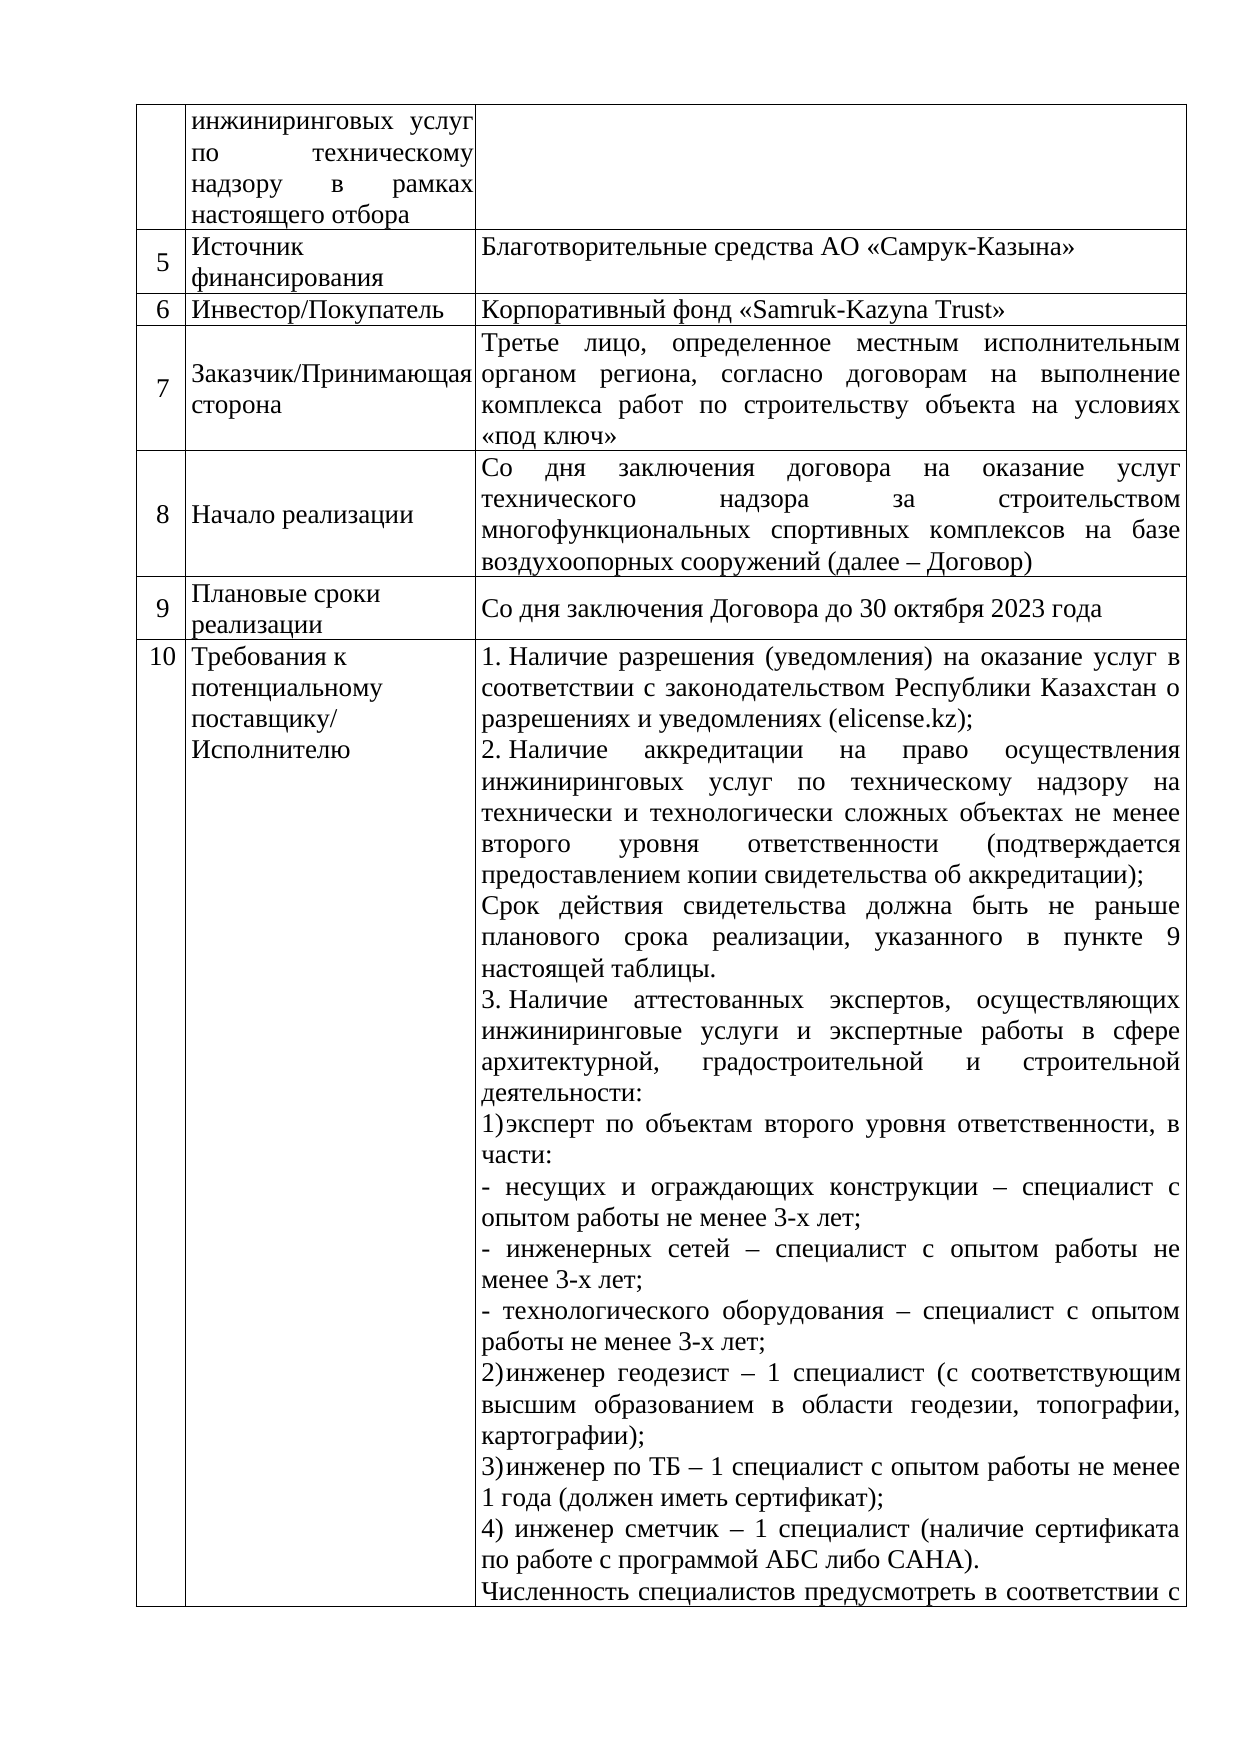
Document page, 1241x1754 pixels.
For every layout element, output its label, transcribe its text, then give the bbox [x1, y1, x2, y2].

table_cell Заказчик/Принимающая сторона [186, 326, 475, 450]
table_cell Плановые сроки реализации [186, 577, 475, 639]
table_cell 4 [137, 105, 185, 229]
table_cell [186, 640, 475, 1606]
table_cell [186, 105, 475, 229]
table_cell 6 [137, 294, 185, 324]
table_cell 7 [137, 326, 185, 450]
table_cell Начало реализации [186, 451, 475, 576]
table_cell Благотворительные средства АО «Самрук-Казына» [476, 230, 1186, 292]
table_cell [476, 640, 1186, 1606]
table_cell Со дня заключения договора на оказание услуг технического надзора за строительством многофункциональных спортивных комплексов на базе воздухоопорных сооружений (далее – Договор) [476, 451, 1186, 576]
table_cell 8 [137, 451, 185, 576]
table_cell Со дня заключения Договора до 30 октября 2023 года [476, 577, 1186, 639]
table_cell Третье лицо, определенное местным исполнительным органом региона, согласно договорам на выполнение комплекса работ по строительству объекта на условиях «под ключ» [476, 326, 1186, 450]
table_cell Инвестор/Покупатель [186, 294, 475, 324]
table_cell 9 [137, 577, 185, 639]
table_cell Корпоративный фонд «Samruk-Kazyna Trust» [476, 294, 1186, 324]
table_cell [476, 105, 1186, 229]
table_cell 10 [137, 640, 185, 1606]
table_cell Источник финансирования [186, 230, 475, 292]
table_cell 5 [137, 230, 185, 292]
